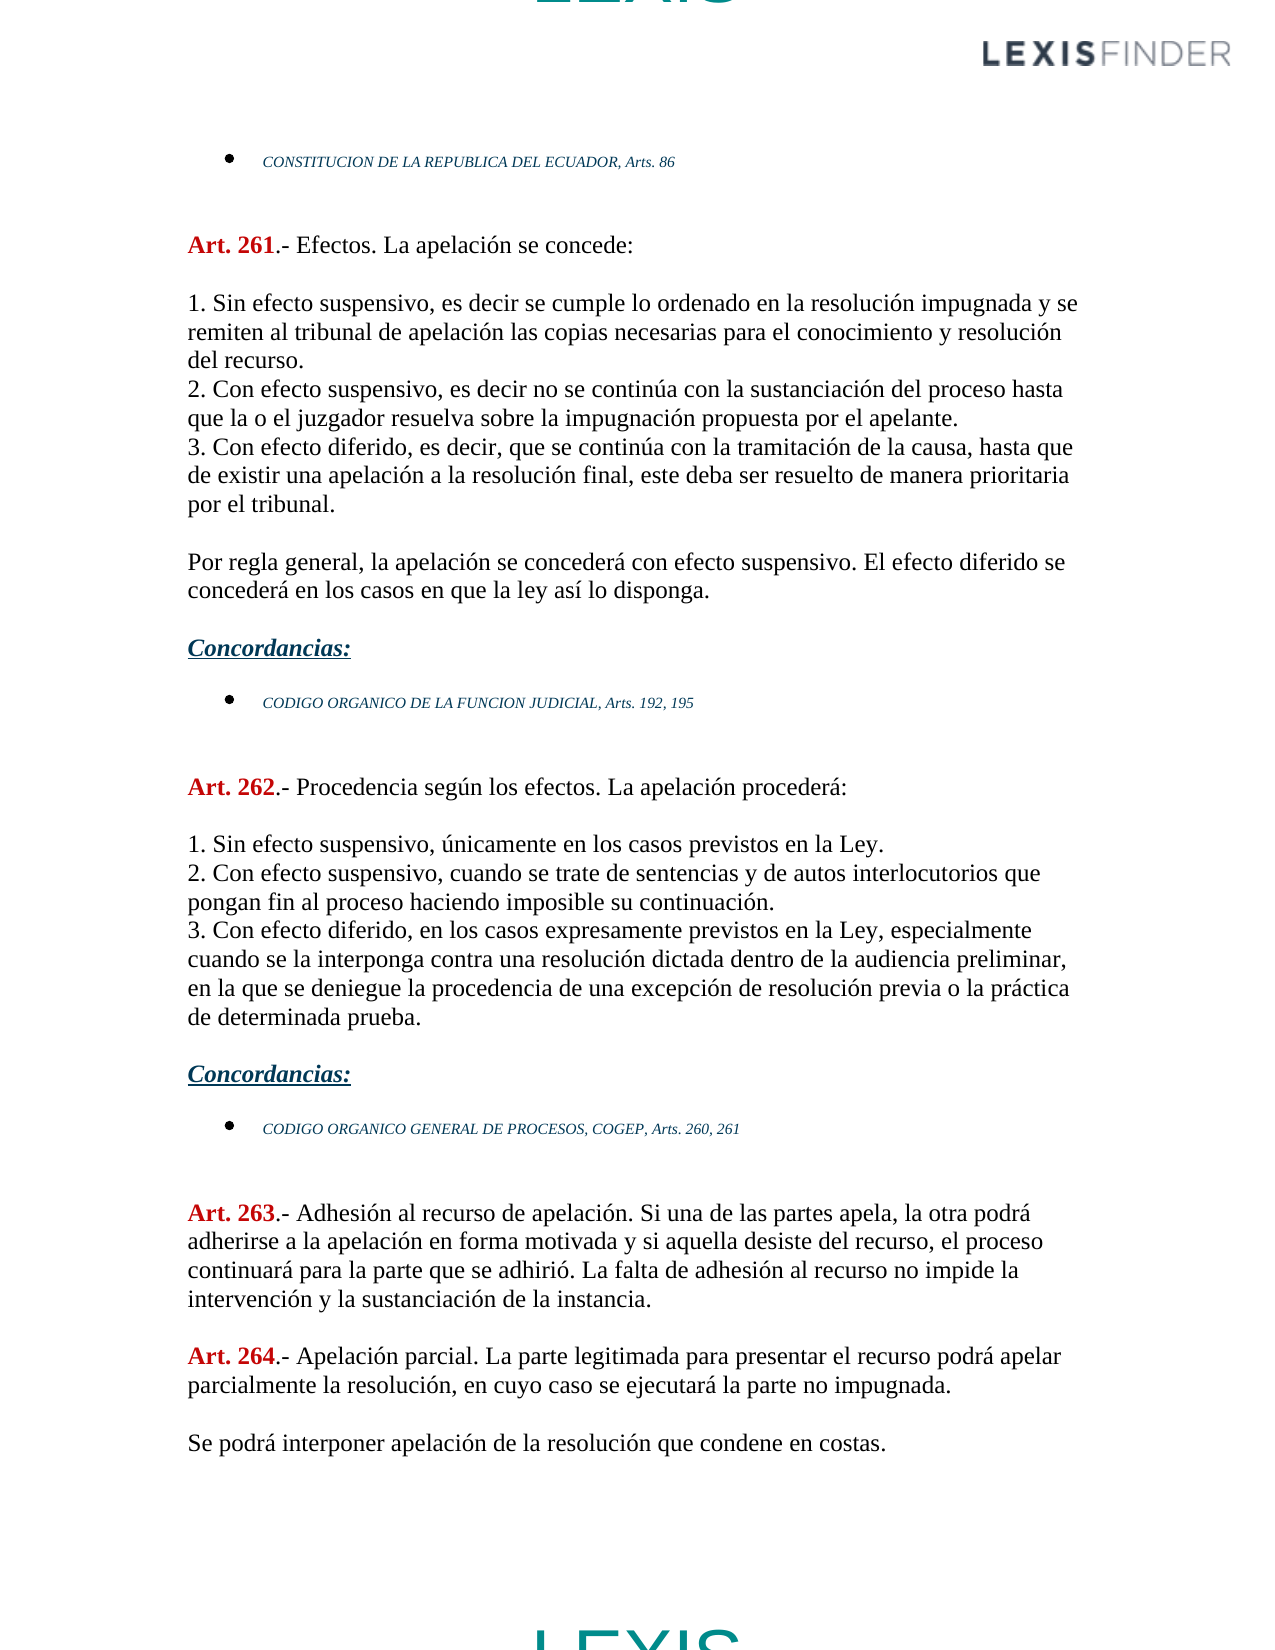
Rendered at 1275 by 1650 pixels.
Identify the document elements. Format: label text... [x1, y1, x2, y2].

picture [328, 1129, 337, 1134]
picture [555, 162, 563, 167]
picture [515, 698, 520, 708]
picture [349, 1124, 359, 1128]
picture [411, 704, 421, 708]
picture [385, 703, 393, 708]
picture [569, 157, 575, 167]
picture [983, 41, 1231, 66]
picture [549, 1129, 564, 1134]
picture [469, 698, 477, 708]
picture [694, 1124, 701, 1134]
picture [678, 698, 686, 708]
picture [478, 698, 482, 708]
picture [349, 698, 359, 702]
picture [622, 703, 630, 708]
list CODIGO ORGANICO DE LA FUNCION JUDICIAL, Arts. 192, 195 [225, 691, 1087, 714]
list CODIGO ORGANICO GENERAL DE PROCESOS, COGEP, Arts. 260, 261 [225, 1117, 1087, 1140]
picture [625, 158, 631, 167]
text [187, 1169, 1087, 1456]
picture [489, 698, 499, 702]
picture [566, 1129, 575, 1134]
text Art. 261.- Efectos. La apelación se concede: 1. Sin efecto suspensivo, es decir se cumple lo ordenado en la resolución impugnada y se remiten al tribunal de apelación las copias necesarias para el conocimiento y resolución del recurso. 2. Con efecto suspensivo, es decir no se continúa con la sustanciación del proceso hasta que la o el juzgador resuelva sobre la impugnación propuesta por el apelante. 3. Con efecto diferido, es decir, que se continúa con la tramitación de la causa, hasta que de existir una apelación a la resolución final, este deba ser resuelto de manera prioritaria por el tribunal. Por regla general, la apelación se concederá con efecto suspensivo. El efecto diferido se concederá en los casos en que la ley así lo disponga. Concordancias: [187, 202, 1087, 662]
picture [527, 1129, 536, 1134]
picture [337, 162, 345, 167]
picture [460, 1125, 466, 1134]
picture [605, 699, 611, 708]
picture [369, 698, 374, 708]
picture [443, 699, 449, 708]
picture [329, 157, 336, 167]
picture [369, 1124, 374, 1134]
picture [359, 1125, 365, 1134]
picture [431, 1124, 436, 1134]
picture [579, 699, 585, 708]
picture [359, 699, 365, 708]
text Art. 262.- Procedencia según los efectos. La apelación procederá: 1. Sin efecto suspensivo, únicamente en los casos previstos en la Ley. 2. Con efecto suspensivo, cuando se trate de sentencias y de autos interlocutorios que pongan fin al proceso haciendo imposible su continuación. 3. Con efecto diferido, en los casos expresamente previstos en la Ley, especialmente cuando se la interponga contra una resolución dictada dentro de la audiencia preliminar, en la que se deniegue la procedencia de una excepción de resolución previa o la práctica de determinada prueba. Concordancias: [187, 743, 1087, 1088]
picture [565, 698, 575, 702]
picture [498, 158, 504, 167]
list CONSTITUCION DE LA REPUBLICA DEL ECUADOR, Arts. 86 [225, 150, 1087, 173]
picture [411, 158, 417, 167]
picture [540, 698, 547, 708]
picture [457, 157, 464, 167]
picture [385, 1129, 393, 1134]
picture [686, 698, 693, 708]
picture [647, 698, 655, 708]
picture [411, 1124, 421, 1128]
picture [593, 1124, 603, 1128]
picture [687, 1124, 692, 1132]
picture [652, 1125, 658, 1134]
picture [576, 158, 582, 167]
picture [328, 703, 337, 708]
